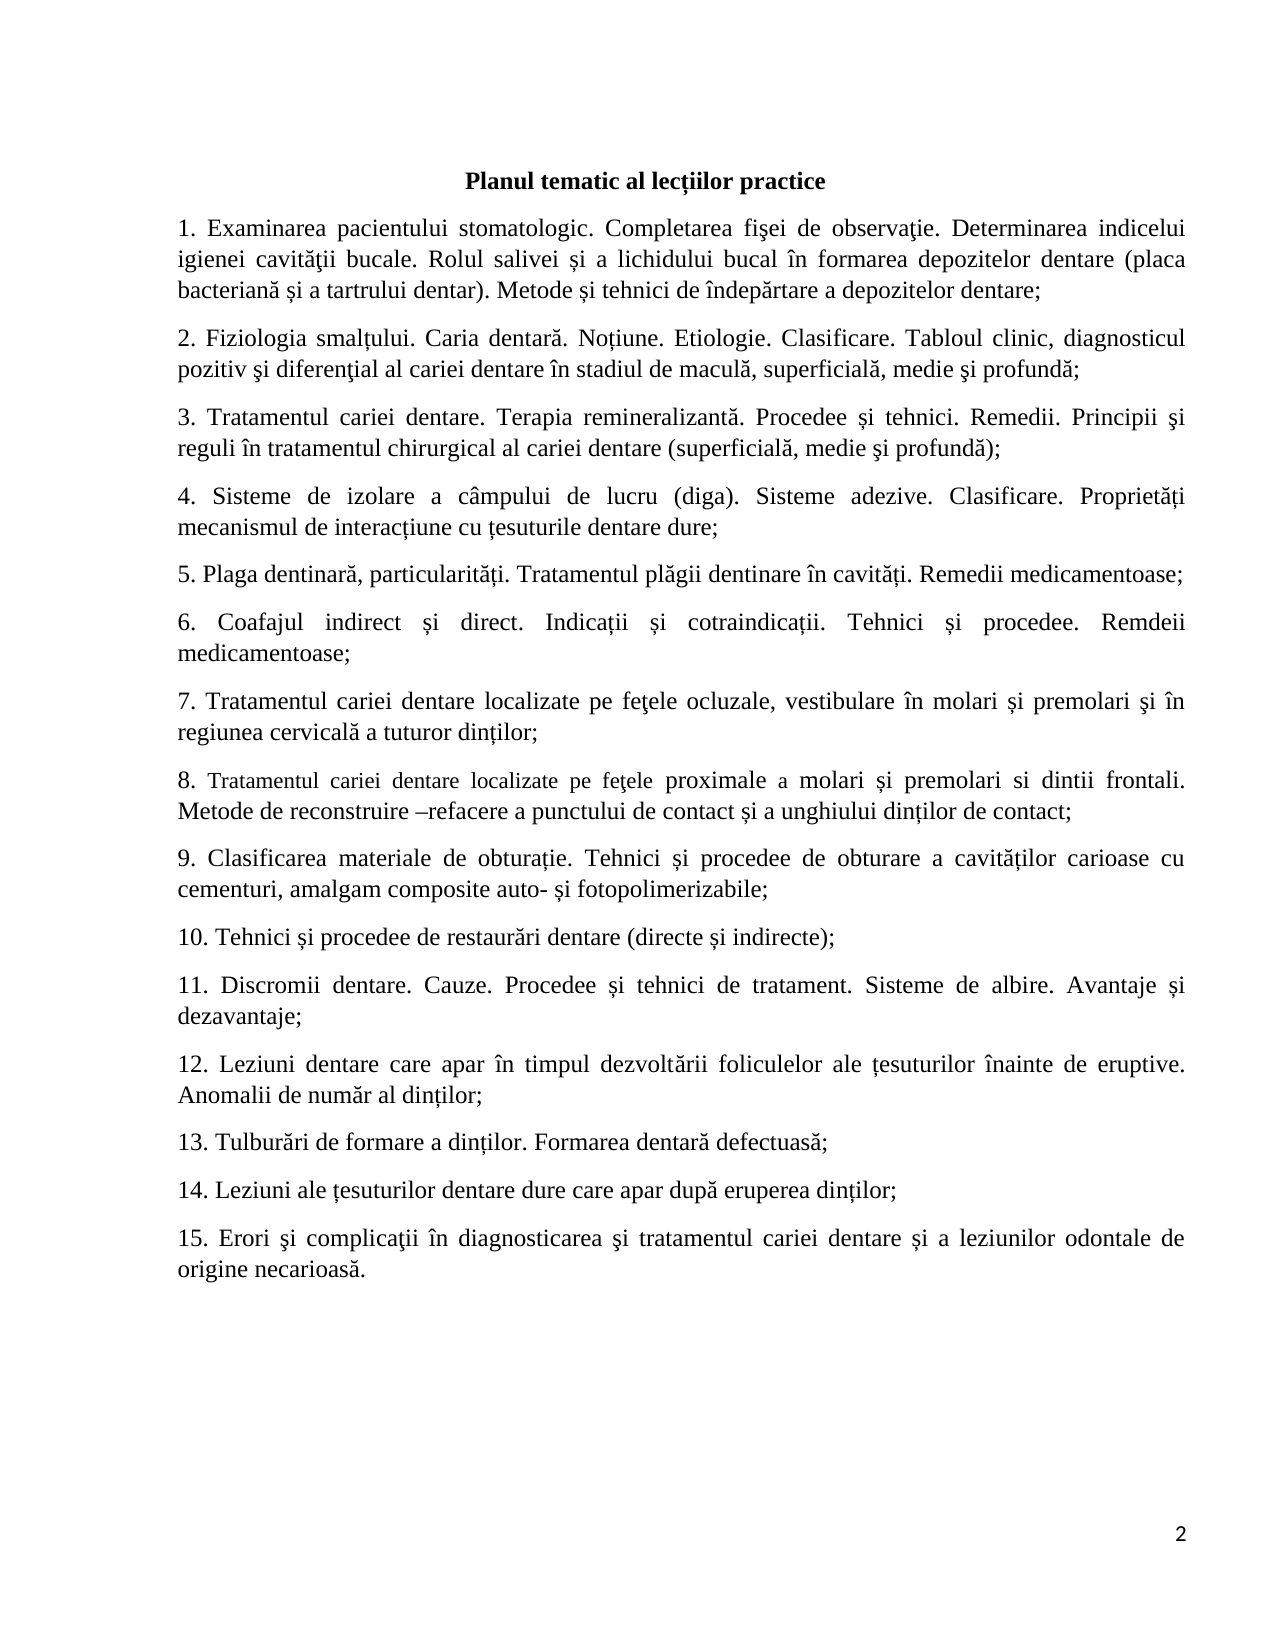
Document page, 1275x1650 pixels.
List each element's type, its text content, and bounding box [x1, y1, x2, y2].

text 4. Sisteme de izolare a câmpului de lucru (diga). Sisteme adezive. Clasificare. Proprietăți mecanismul de interacțiune cu țesuturile dentare dure; [177, 481, 1186, 541]
text 3. Tratamentul cariei dentare. Terapia remineralizantă. Procedee și tehnici. Remedii. Principii şi reguli în tratamentul chirurgical al cariei dentare (superficială, medie şi profundă); [177, 402, 1186, 462]
text 13. Tulburări de formare a dinților. Formarea dentară defectuasă; [177, 1127, 1186, 1156]
text 7. Tratamentul cariei dentare localizate pe feţele ocluzale, vestibulare în molari și premolari şi în regiunea cervicală a tuturor dinților; [177, 686, 1186, 746]
text 10. Tehnici și procedee de restaurări dentare (directe și indirecte); [177, 922, 1186, 951]
text 11. Discromii dentare. Cauze. Procedee și tehnici de tratament. Sisteme de albire. Avantaje și dezavantaje; [177, 970, 1186, 1030]
text 6. Coafajul indirect și direct. Indicații și cotraindicații. Tehnici și procedee. Remdeii medicamentoase; [177, 607, 1186, 667]
text 8. Tratamentul cariei dentare localizate pe feţele proximale a molari și premolari si dintii frontali. Metode de reconstruire –refacere a punctului de contact și a unghiului dinților de contact; [177, 765, 1186, 824]
text 12. Leziuni dentare care apar în timpul dezvoltării foliculelor ale țesuturilor înainte de eruptive. Anomalii de număr al dinților; [177, 1049, 1186, 1108]
text 5. Plaga dentinară, particularități. Tratamentul plăgii dentinare în cavități. Remedii medicamentoase; [177, 559, 1186, 588]
text 9. Clasificarea materiale de obturație. Tehnici și procedee de obturare a cavităților carioase cu cementuri, amalgam composite auto- și fotopolimerizabile; [177, 843, 1186, 903]
text 2. Fiziologia smalțului. Caria dentară. Noțiune. Etiologie. Clasificare. Tabloul clinic, diagnosticul pozitiv şi diferenţial al cariei dentare în stadiul de maculă, superficială, medie şi profundă; [177, 323, 1186, 383]
text 14. Leziuni ale țesuturilor dentare dure care apar după eruperea dinților; [177, 1175, 1186, 1204]
text Planul tematic al lecțiilor practice [177, 166, 1186, 194]
text 15. Erori şi complicaţii în diagnosticarea şi tratamentul cariei dentare și a leziunilor odontale de origine necarioasă. [177, 1223, 1186, 1283]
text 1. Examinarea pacientului stomatologic. Completarea fişei de observaţie. Determinarea indicelui igienei cavităţii bucale. Rolul salivei și a lichidului bucal în formarea depozitelor dentare (placa bacteriană și a tartrului dentar). Metode și tehnici de îndepărtare a depozitelor dentare; [177, 213, 1186, 304]
